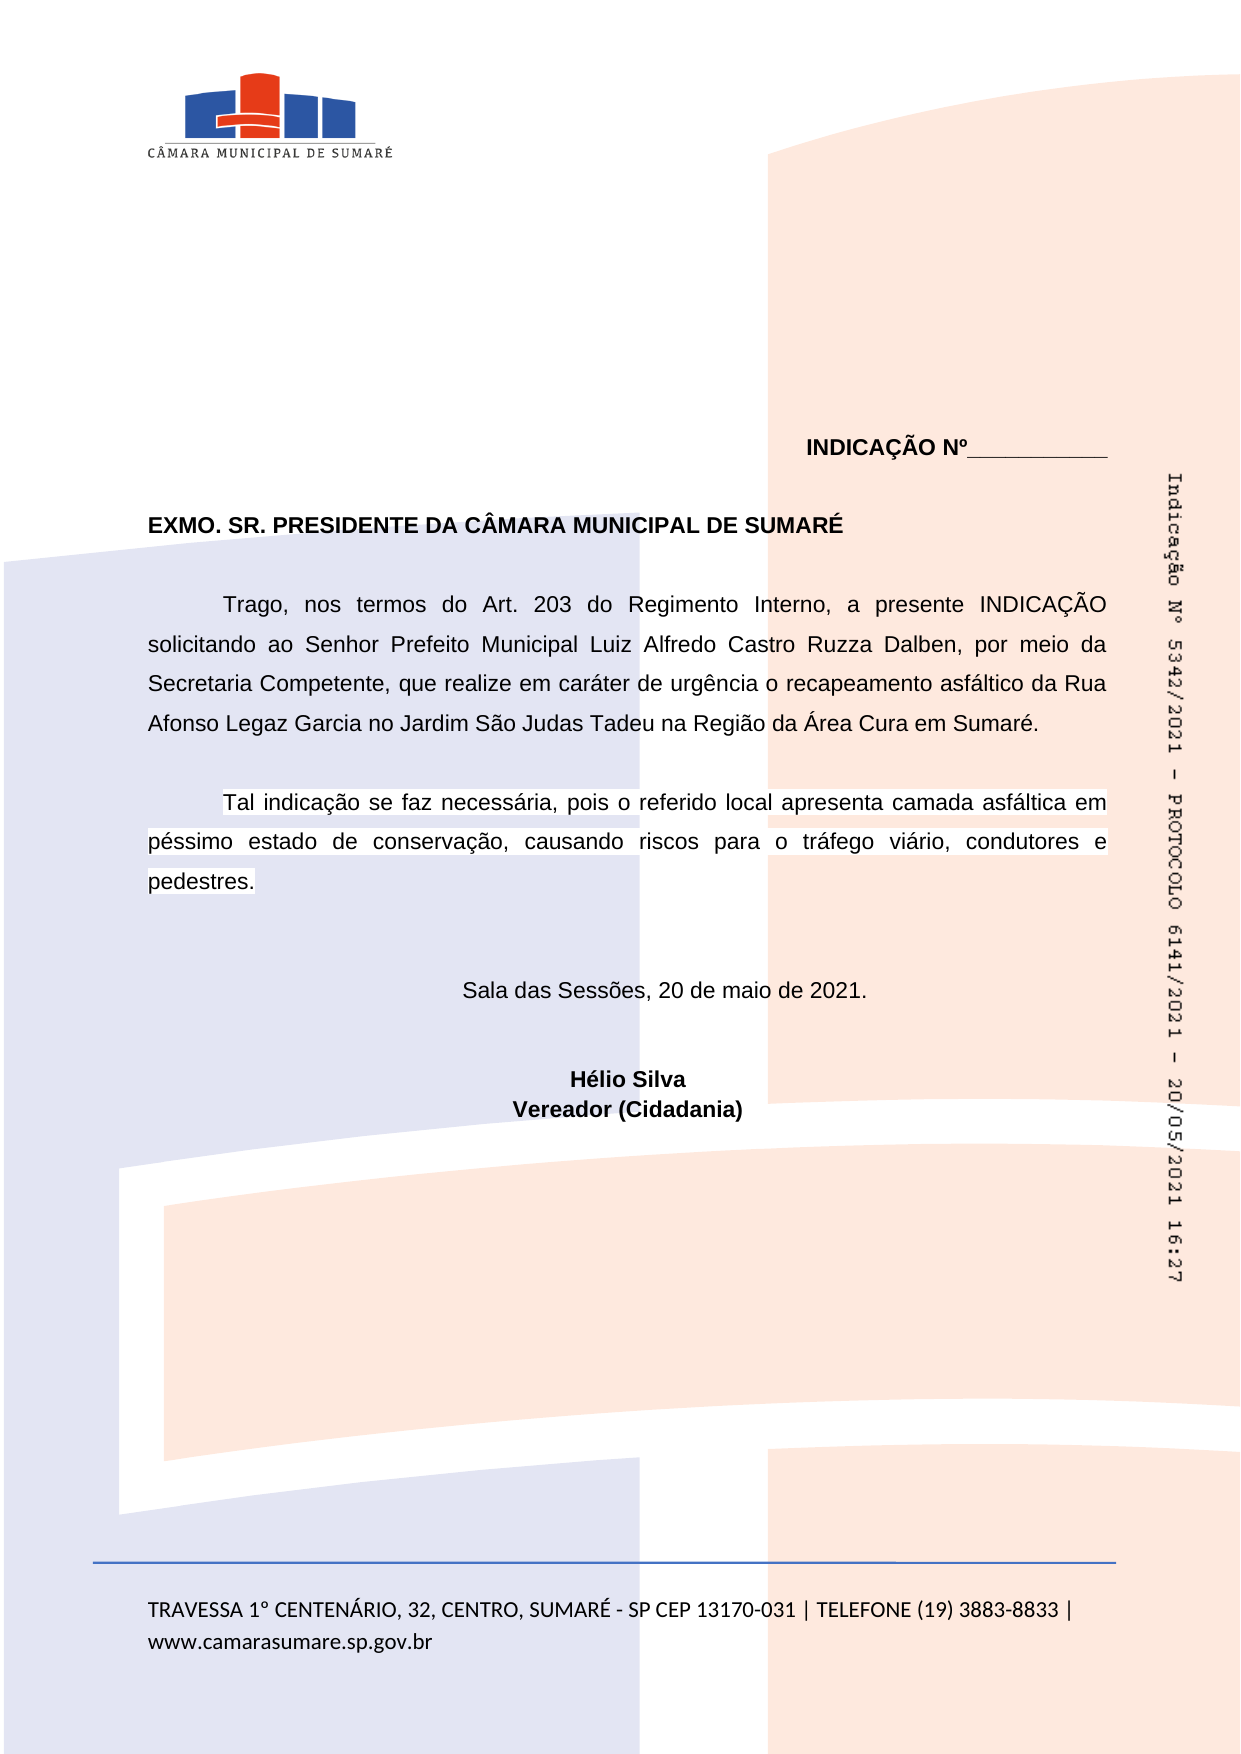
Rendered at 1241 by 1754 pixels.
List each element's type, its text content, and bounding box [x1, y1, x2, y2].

picture [147, 73, 394, 160]
text EXMO. SR. PRESIDENTE DA CÂMARA MUNICIPAL DE SUMARÉ [148, 512, 1107, 539]
text Trago, nos termos do Art. 203 do Regimento Interno, a presente INDICAÇÃO solicitando ao Senhor Prefeito Municipal Luiz Alfredo Castro Ruzza Dalben, por meio da Secretaria Competente, que realize em caráter de urgência o recapeamento asfáltico da Rua Afonso Legaz Garcia no Jardim São Judas Tadeu na Região da Área Cura em Sumaré. [148, 591, 1107, 736]
text Hélio Silva [148, 1066, 1107, 1092]
text Vereador (Cidadania) [148, 1096, 1107, 1123]
text INDICAÇÃO Nº___________ [148, 433, 1107, 460]
text Tal indicação se faz necessária, pois o referido local apresenta camada asfáltica em péssimo estado de conservação, causando riscos para o tráfego viário, condutores e pedestres. [148, 855, 1107, 894]
text Tal indicação se faz necessária, pois o referido local apresenta camada asfáltica em péssimo estado de conservação, causando riscos para o tráfego viário, condutores e pedestres. [148, 789, 1107, 828]
picture [1142, 468, 1205, 1286]
text Sala das Sessões, 20 de maio de 2021. [148, 977, 1107, 1004]
